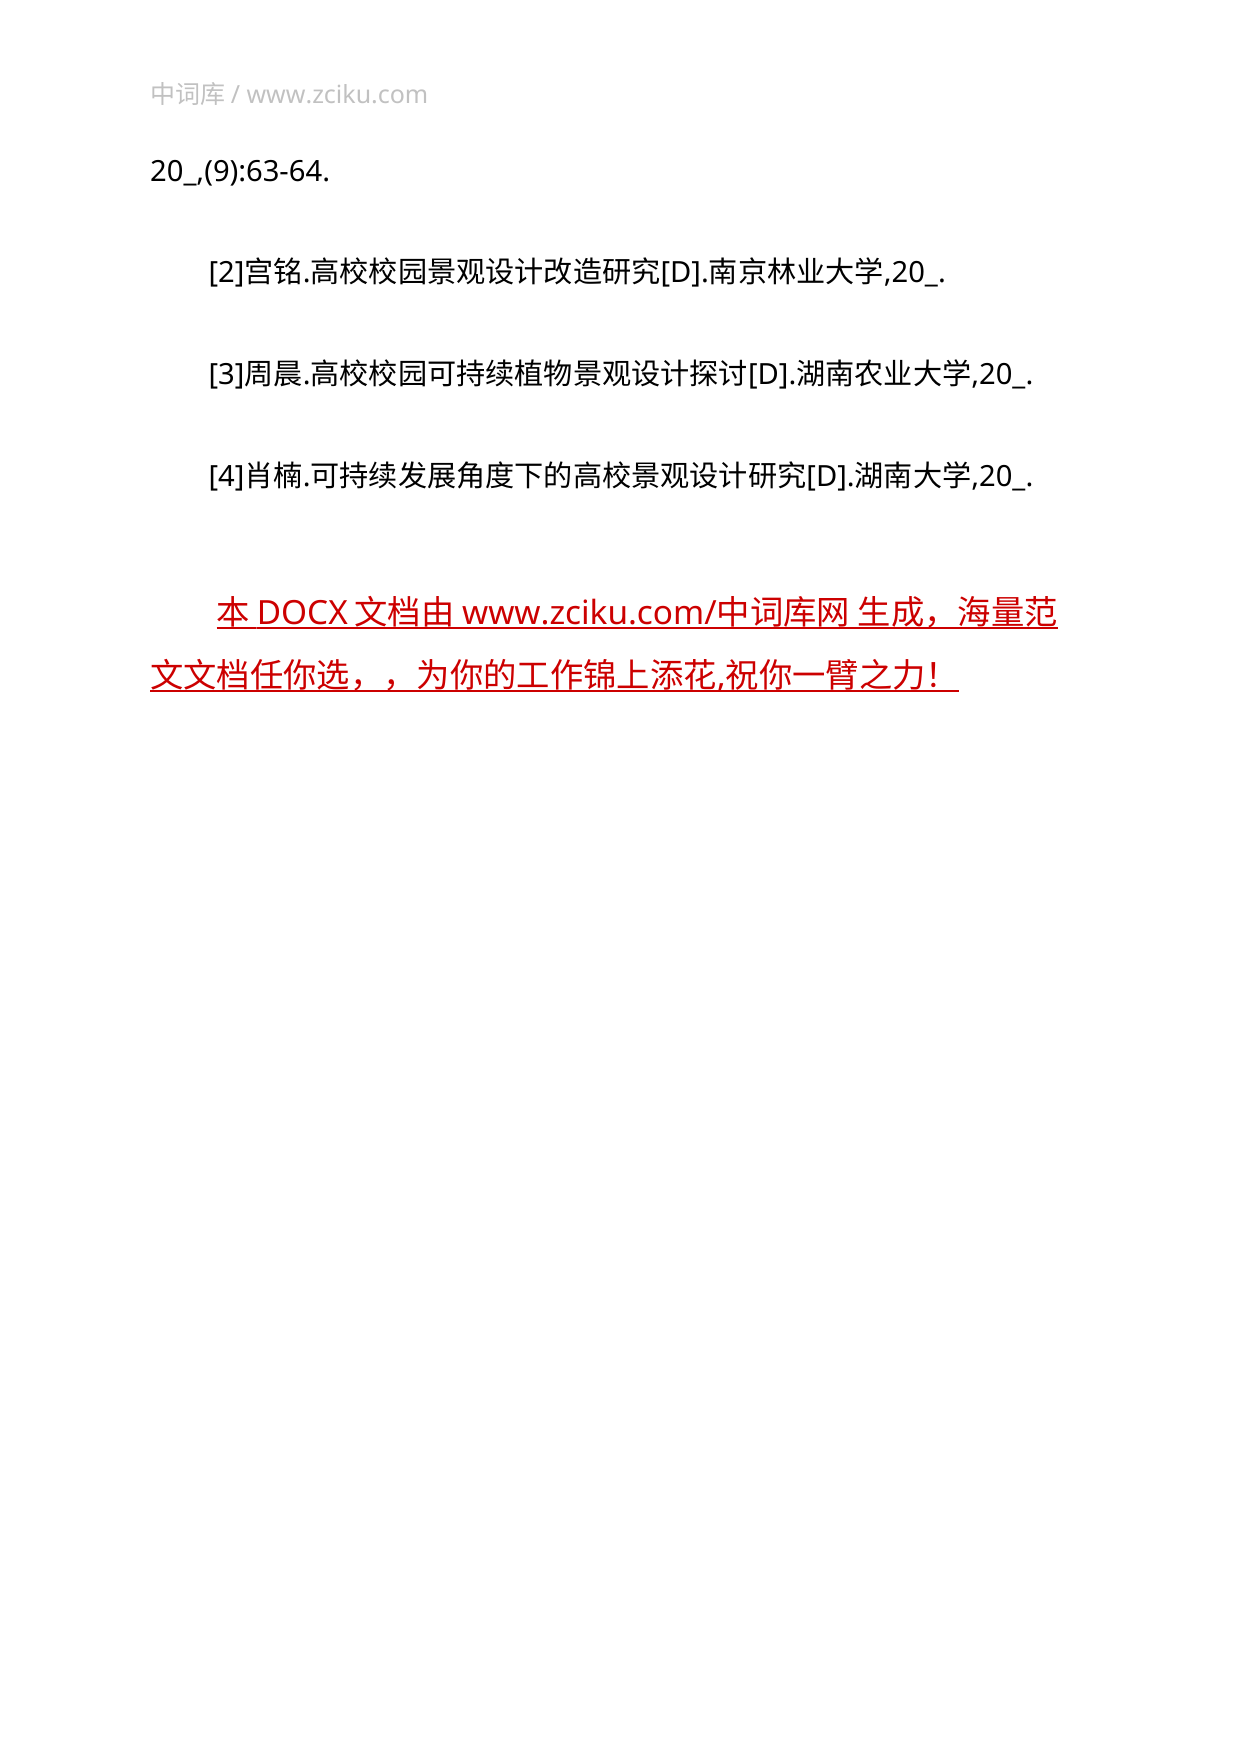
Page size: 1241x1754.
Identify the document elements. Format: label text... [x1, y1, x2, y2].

text [3]周晨.高校校园可持续植物景观设计探讨[D].湖南农业大学,20_. [150, 350, 1090, 393]
text [2]宫铭.高校校园景观设计改造研究[D].南京林业大学,20_. [150, 248, 1090, 291]
text 本DOCX文档由 www.zciku.com/中词库网 生成，海量范文文档任你选，，为你的工作锦上添花,祝你一臂之力！ [150, 586, 1090, 697]
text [150, 150, 1090, 190]
text [4]肖楠.可持续发展角度下的高校景观设计研究[D].湖南大学,20_. [150, 452, 1090, 495]
